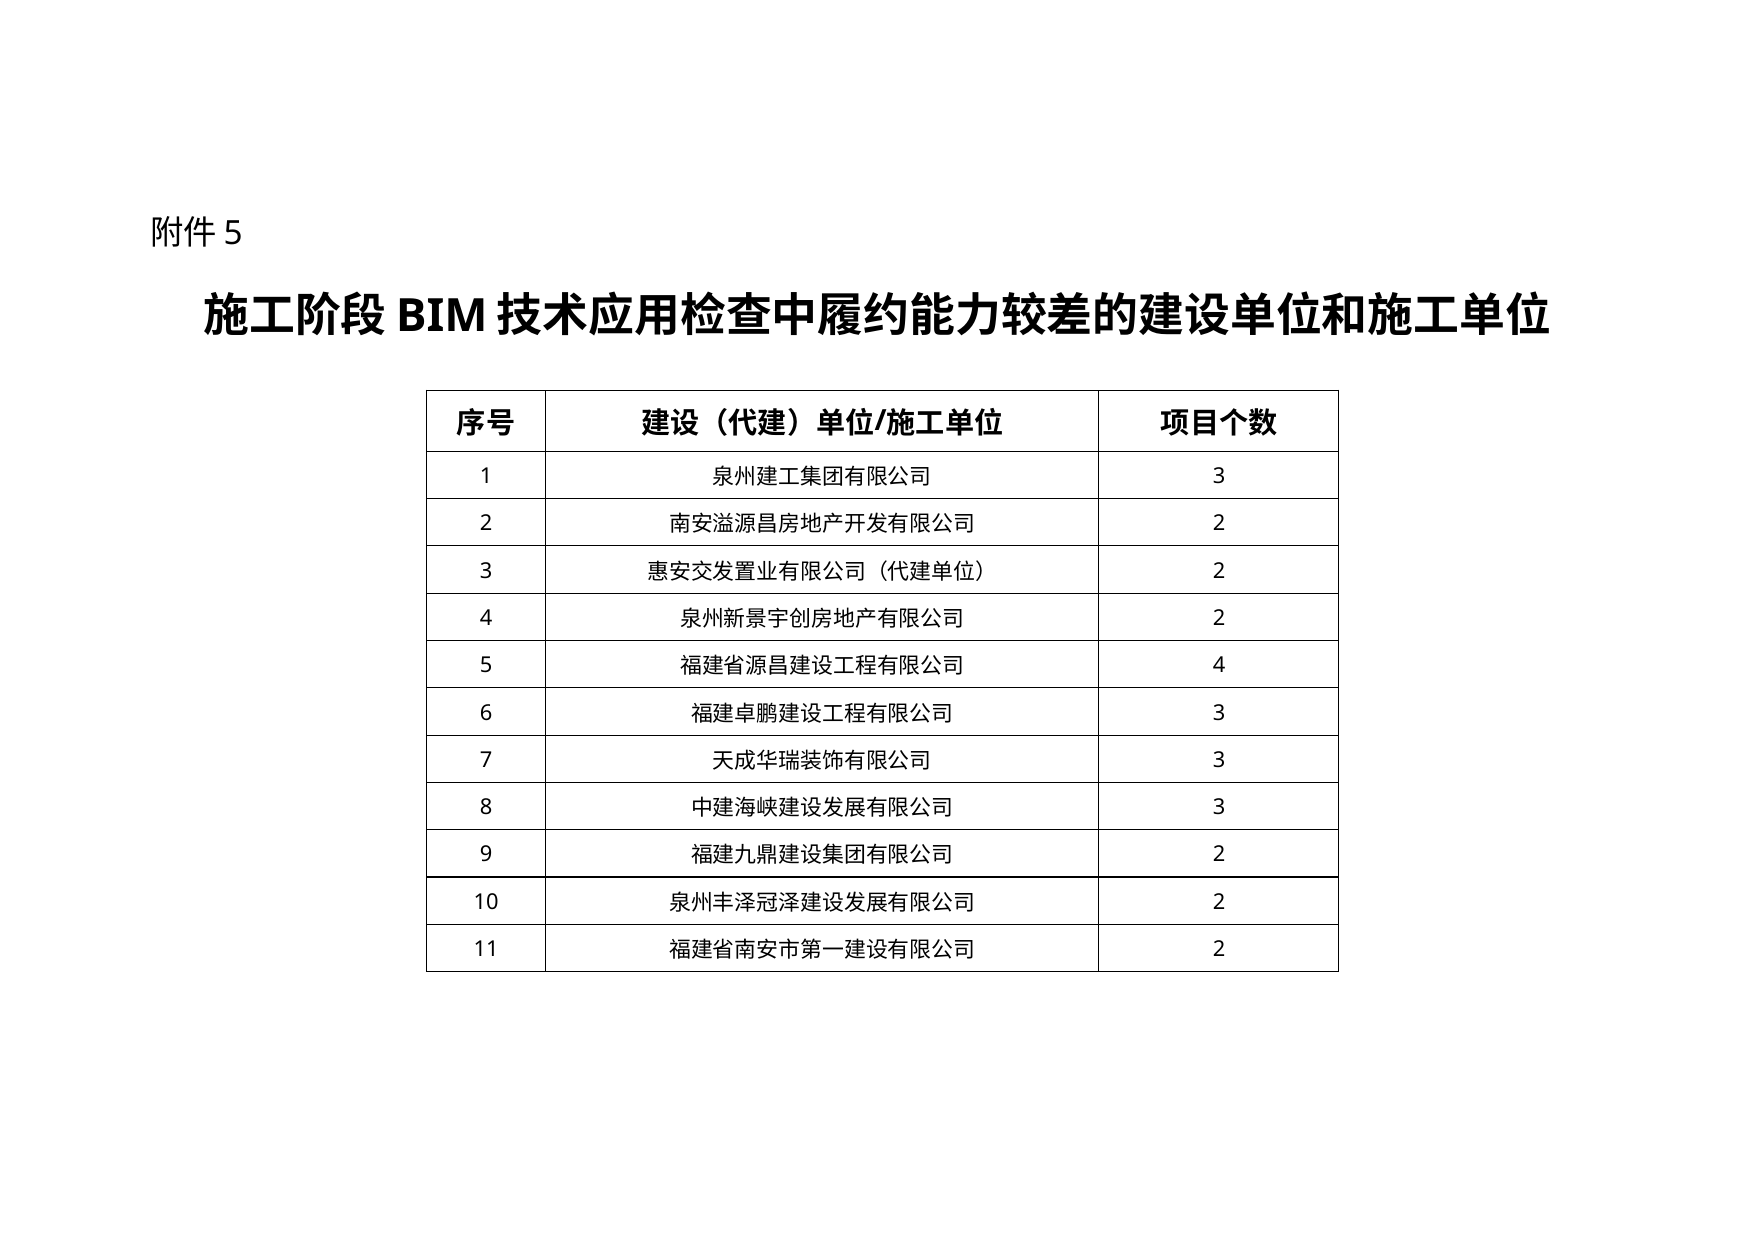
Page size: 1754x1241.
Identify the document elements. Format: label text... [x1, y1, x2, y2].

text 附件5 [150, 198, 1604, 263]
table_cell 5 [427, 641, 545, 687]
table_cell 2 [1099, 925, 1338, 971]
table_header 序号 [427, 391, 545, 451]
table_cell 2 [1099, 830, 1338, 876]
table_cell 2 [427, 499, 545, 545]
table_header 项目个数 [1099, 391, 1338, 451]
table_cell 福建省源昌建设工程有限公司 [546, 641, 1098, 687]
table_cell 3 [1099, 736, 1338, 782]
table_cell 11 [427, 925, 545, 971]
table_cell 2 [1099, 546, 1338, 593]
table_cell 泉州新景宇创房地产有限公司 [546, 594, 1098, 640]
table_cell 福建省南安市第一建设有限公司 [546, 925, 1098, 971]
table_cell 9 [427, 830, 545, 876]
table_cell 1 [427, 452, 545, 498]
text 施工阶段BIM技术应用检查中履约能力较差的建设单位和施工单位 [150, 263, 1604, 360]
table_cell 南安溢源昌房地产开发有限公司 [546, 499, 1098, 545]
table_cell 泉州建工集团有限公司 [546, 452, 1098, 498]
table_cell 泉州丰泽冠泽建设发展有限公司 [546, 878, 1098, 924]
table_cell 天成华瑞装饰有限公司 [546, 736, 1098, 782]
table_cell 福建九鼎建设集团有限公司 [546, 830, 1098, 876]
table_cell 3 [1099, 688, 1338, 734]
table_cell 3 [1099, 452, 1338, 498]
table_cell 中建海峡建设发展有限公司 [546, 783, 1098, 829]
table_cell 2 [1099, 878, 1338, 924]
table_cell 4 [1099, 641, 1338, 687]
table_cell 10 [427, 878, 545, 924]
table_cell 3 [427, 546, 545, 593]
table_cell 2 [1099, 594, 1338, 640]
table_cell 6 [427, 688, 545, 734]
table_cell 福建卓鹏建设工程有限公司 [546, 688, 1098, 734]
table_header 建设（代建）单位/施工单位 [546, 391, 1098, 451]
table_cell 4 [427, 594, 545, 640]
table_cell 8 [427, 783, 545, 829]
table_cell 惠安交发置业有限公司（代建单位） [546, 546, 1098, 593]
table_cell 3 [1099, 783, 1338, 829]
table_cell 7 [427, 736, 545, 782]
table_cell 2 [1099, 499, 1338, 545]
